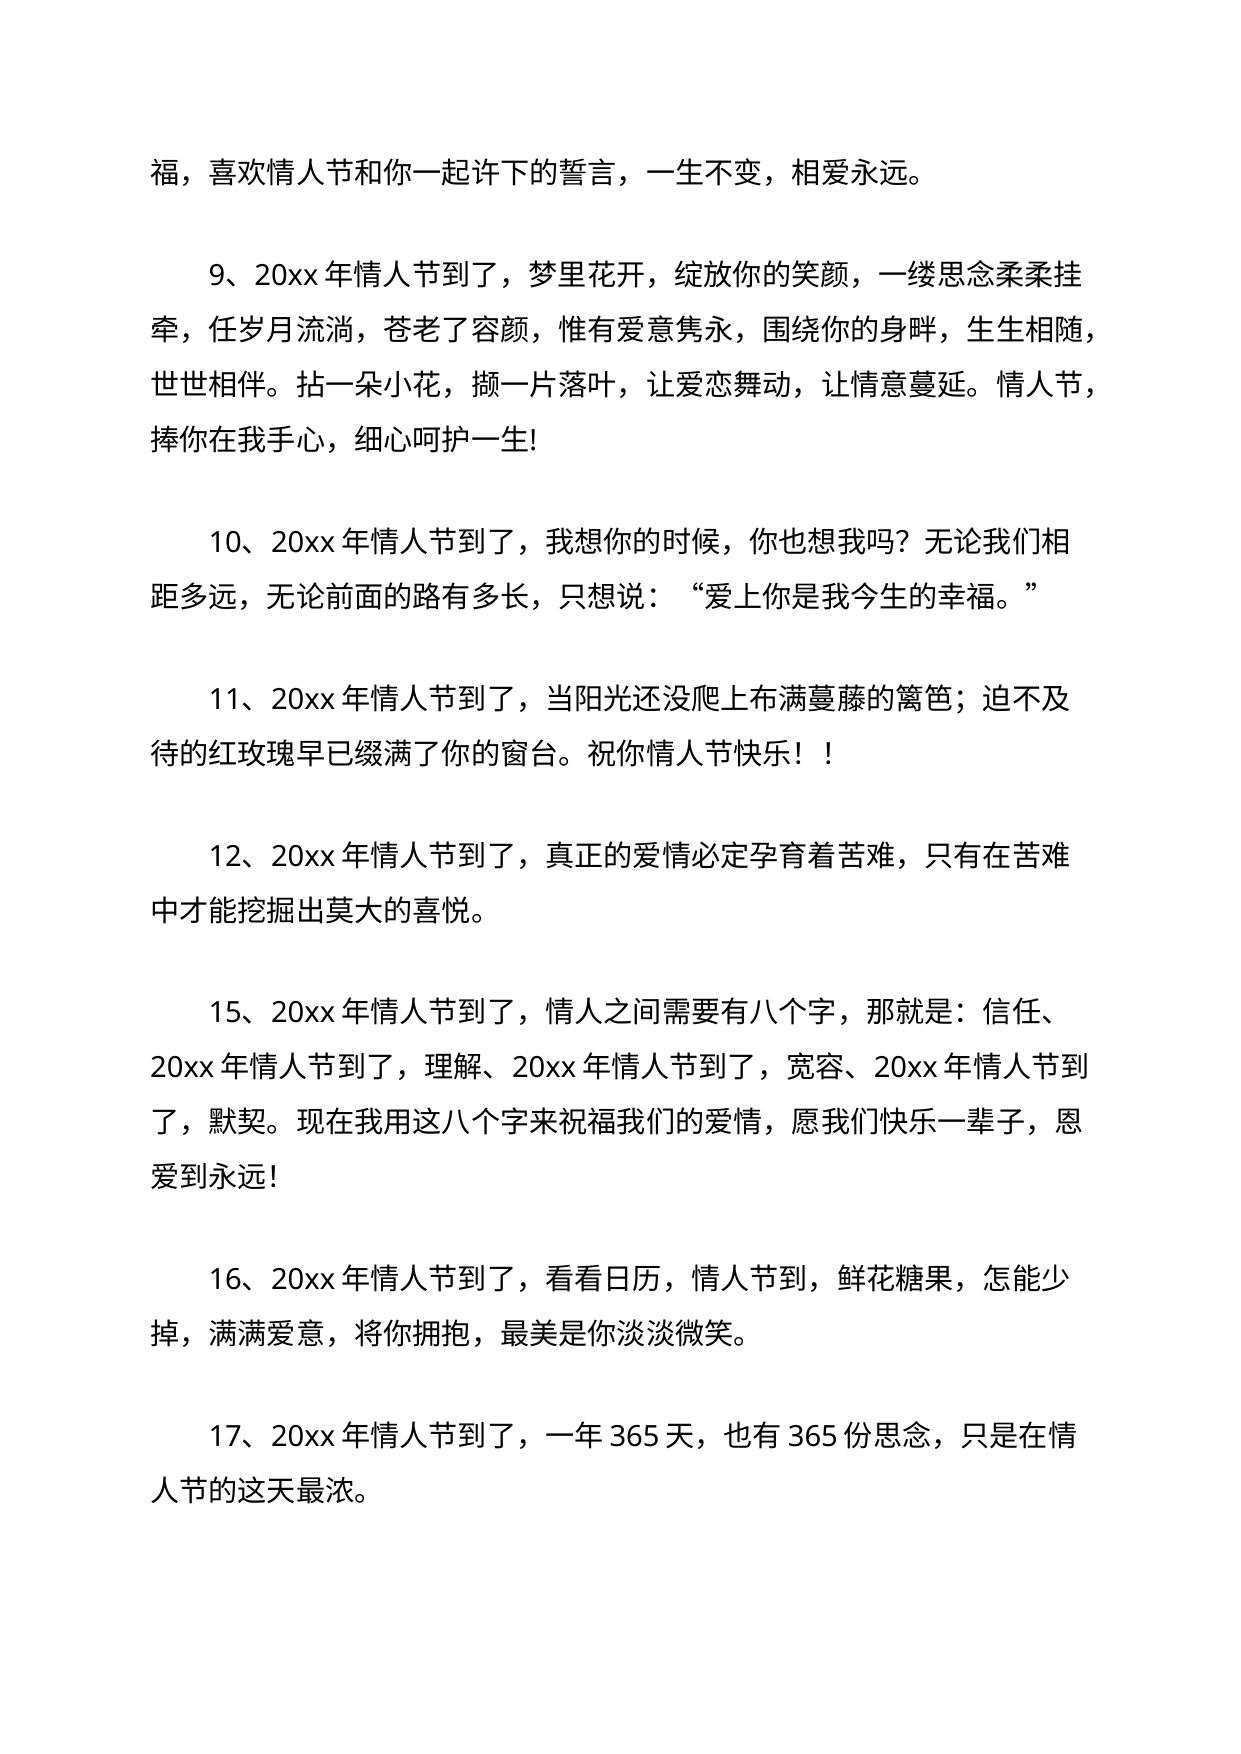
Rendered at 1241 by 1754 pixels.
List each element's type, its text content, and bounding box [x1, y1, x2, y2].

text 16、20xx年情人节到了，看看日历，情人节到，鲜花糖果，怎能少掉，满满爱意，将你拥抱，最美是你淡淡微笑。 [150, 1256, 1090, 1353]
text 9、20xx年情人节到了，梦里花开，绽放你的笑颜，一缕思念柔柔挂牵，任岁月流淌，苍老了容颜，惟有爱意隽永，围绕你的身畔，生生相随，世世相伴。拈一朵小花，撷一片落叶，让爱恋舞动，让情意蔓延。情人节，捧你在我手心，细心呵护一生! [150, 252, 1090, 459]
text 11、20xx年情人节到了，当阳光还没爬上布满蔓藤的篱笆；迫不及待的红玫瑰早已缀满了你的窗台。祝你情人节快乐！！ [150, 675, 1090, 773]
text 12、20xx年情人节到了，真正的爱情必定孕育着苦难，只有在苦难中才能挖掘出莫大的喜悦。 [150, 832, 1090, 929]
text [150, 150, 1090, 192]
text 17、20xx年情人节到了，一年365天，也有365份思念，只是在情人节的这天最浓。 [150, 1412, 1090, 1509]
text 15、20xx年情人节到了，情人之间需要有八个字，那就是：信任、20xx年情人节到了，理解、20xx年情人节到了，宽容、20xx年情人节到了，默契。现在我用这八个字来祝福我们的爱情，愿我们快乐一辈子，恩爱到永远！ [150, 989, 1090, 1196]
text 10、20xx年情人节到了，我想你的时候，你也想我吗？无论我们相距多远，无论前面的路有多长，只想说：“爱上你是我今生的幸福。” [150, 518, 1090, 616]
